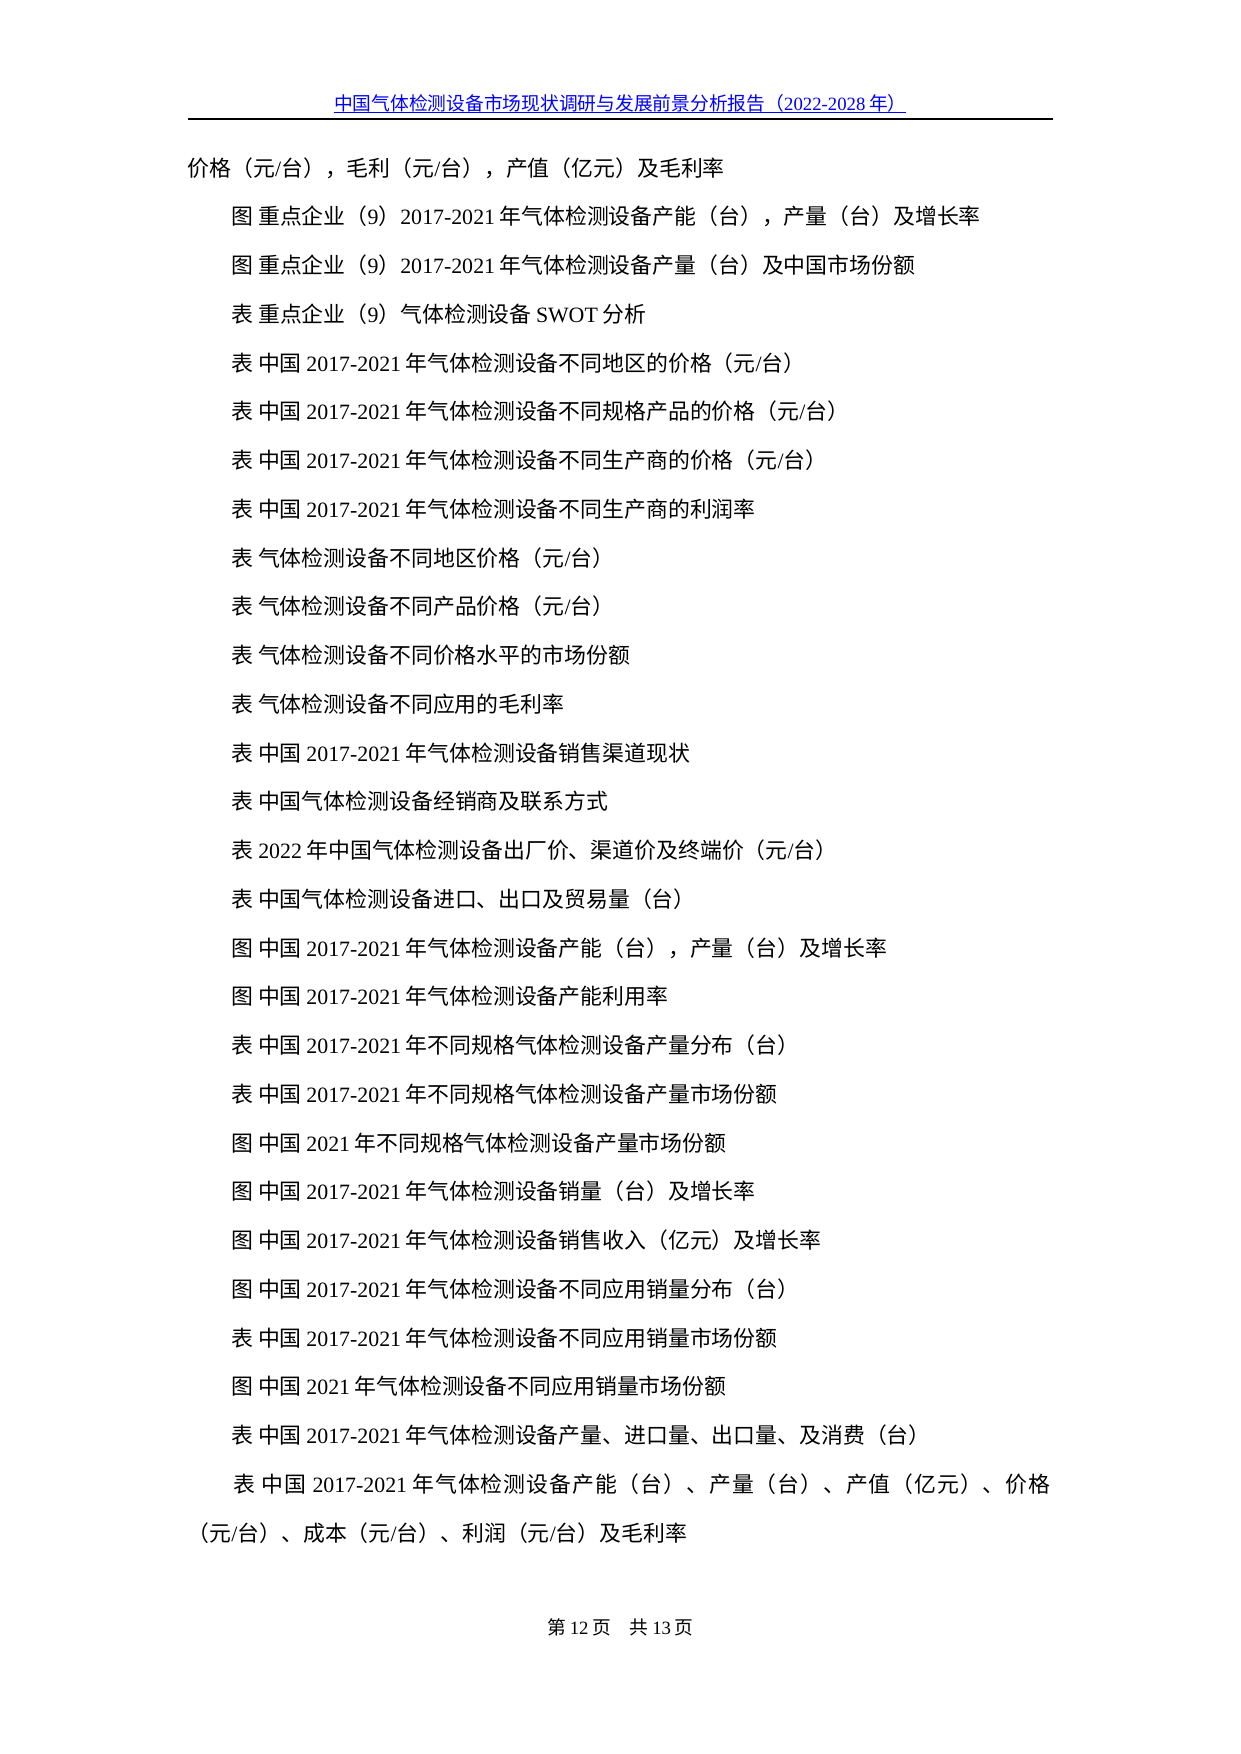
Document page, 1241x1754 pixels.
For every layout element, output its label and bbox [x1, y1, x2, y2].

text [187, 150, 1053, 1548]
